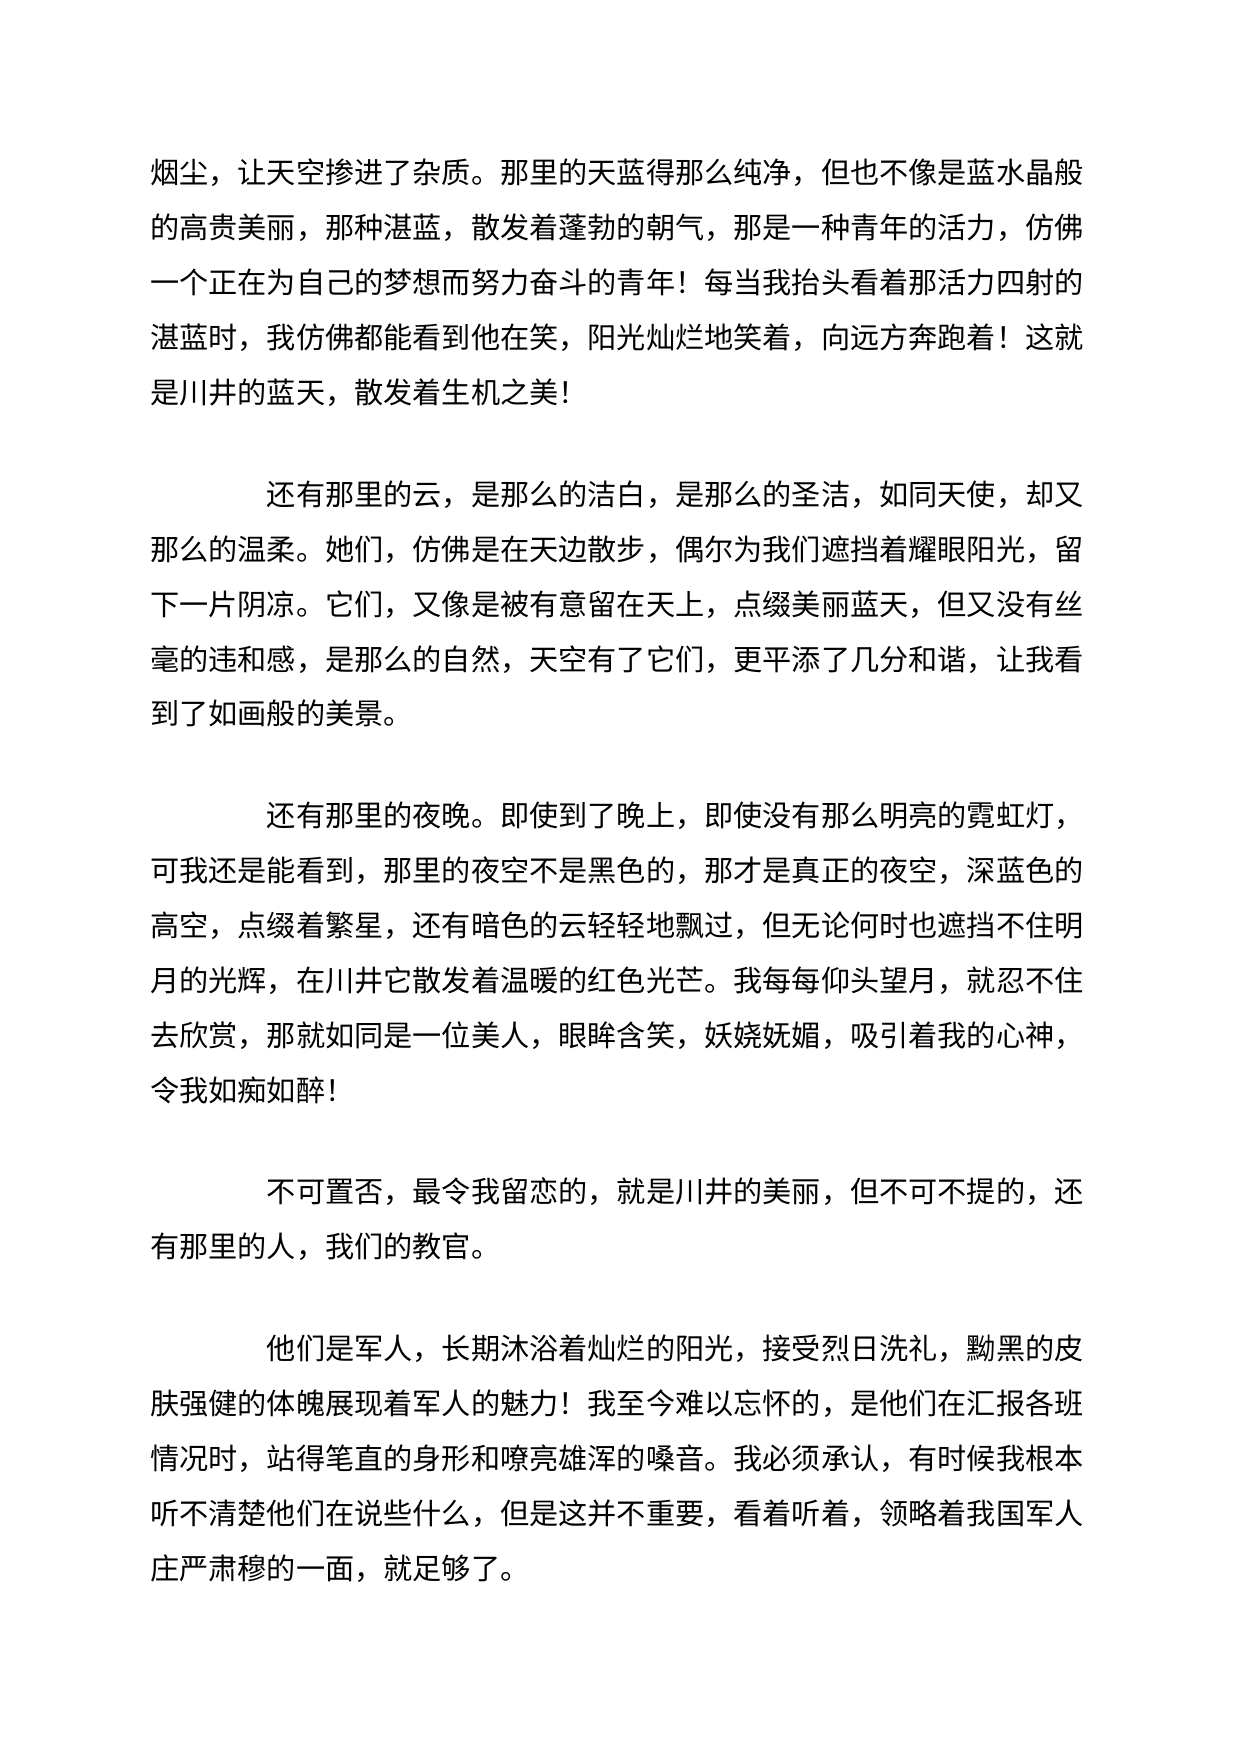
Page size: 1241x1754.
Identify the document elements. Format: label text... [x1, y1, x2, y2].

text 不可置否，最令我留恋的，就是川井的美丽，但不可不提的，还有那里的人，我们的教官。 [150, 1169, 1090, 1266]
text 他们是军人，长期沐浴着灿烂的阳光，接受烈日洗礼，黝黑的皮肤强健的体魄展现着军人的魅力！我至今难以忘怀的，是他们在汇报各班情况时，站得笔直的身形和嘹亮雄浑的嗓音。我必须承认，有时候我根本听不清楚他们在说些什么，但是这并不重要，看着听着，领略着我国军人庄严肃穆的一面，就足够了。 [150, 1326, 1090, 1587]
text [150, 150, 1090, 412]
text 还有那里的云，是那么的洁白，是那么的圣洁，如同天使，却又那么的温柔。她们，仿佛是在天边散步，偶尔为我们遮挡着耀眼阳光，留下一片阴凉。它们，又像是被有意留在天上，点缀美丽蓝天，但又没有丝毫的违和感，是那么的自然，天空有了它们，更平添了几分和谐，让我看到了如画般的美景。 [150, 471, 1090, 733]
text 还有那里的夜晚。即使到了晚上，即使没有那么明亮的霓虹灯，可我还是能看到，那里的夜空不是黑色的，那才是真正的夜空，深蓝色的高空，点缀着繁星，还有暗色的云轻轻地飘过，但无论何时也遮挡不住明月的光辉，在川井它散发着温暖的红色光芒。我每每仰头望月，就忍不住去欣赏，那就如同是一位美人，眼眸含笑，妖娆妩媚，吸引着我的心神，令我如痴如醉！ [150, 793, 1090, 1109]
